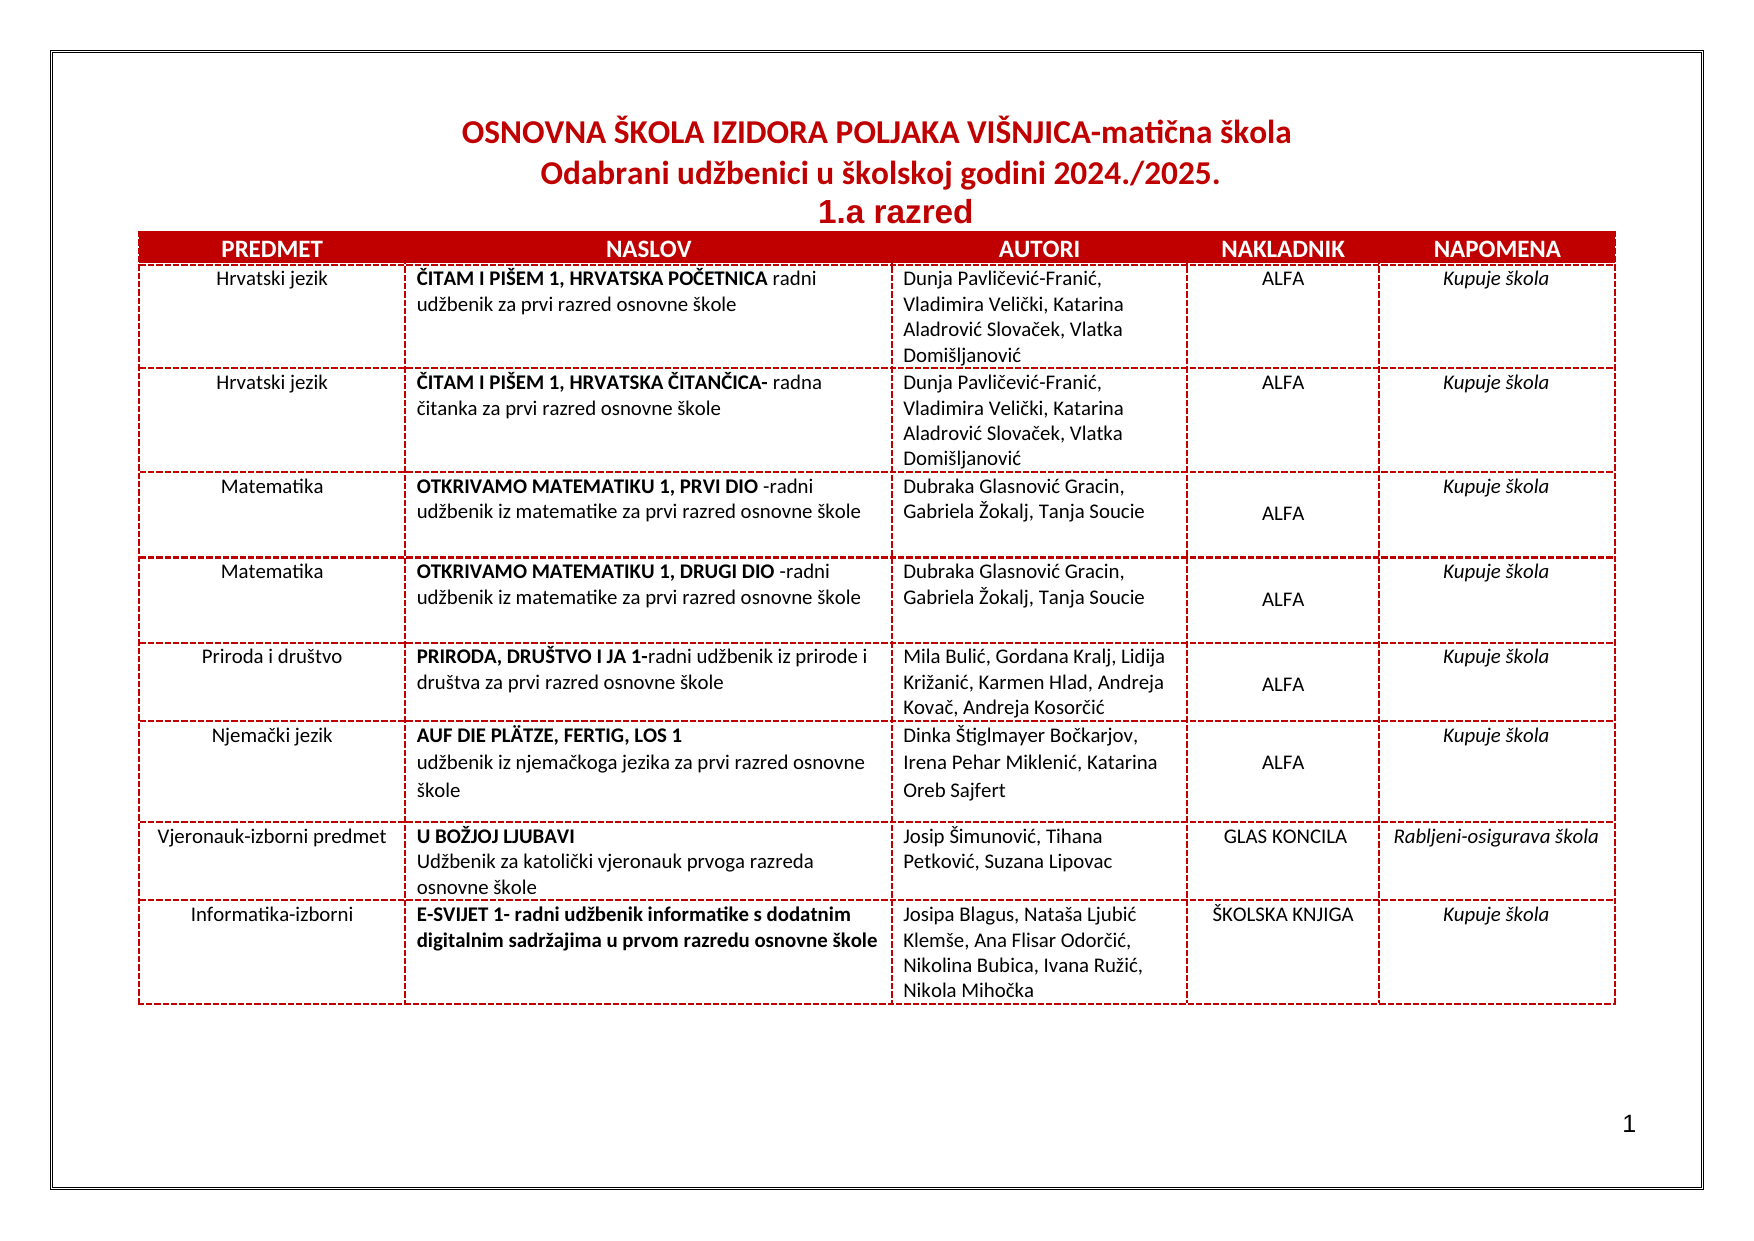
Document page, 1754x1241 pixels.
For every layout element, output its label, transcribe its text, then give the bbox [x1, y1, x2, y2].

table_cell ČITAM I PIŠEM 1, HRVATSKA ČITANČICA- radna čitanka za prvi razred osnovne škole [405, 367, 892, 471]
table_header NAKLADNIK [1187, 231, 1379, 263]
table_cell Dinka Štiglmayer Bočkarjov, Irena Pehar Miklenić, Katarina Oreb Sajfert [892, 720, 1187, 821]
table_cell Priroda i društvo [139, 642, 405, 720]
table_cell Matematika [139, 556, 405, 642]
table_cell Dubraka Glasnović Gracin, Gabriela Žokalj, Tanja Soucie [892, 471, 1187, 556]
table_cell Josip Šimunović, Tihana Petković, Suzana Lipovac [892, 821, 1187, 899]
table_cell Kupuje škola [1379, 899, 1615, 1003]
table_cell Kupuje škola [1379, 642, 1615, 720]
table_cell E-SVIJET 1- radni udžbenik informatike s dodatnim digitalnim sadržajima u prvom razredu osnovne škole [405, 899, 892, 1003]
table_cell U BOŽJOJ LJUBAVI Udžbenik za katolički vjeronauk prvoga razreda osnovne škole [405, 821, 892, 899]
table_cell Kupuje škola [1379, 367, 1615, 471]
table_cell ALFA [1187, 264, 1379, 367]
table_cell GLAS KONCILA [1187, 821, 1379, 899]
table_cell Matematika [139, 471, 405, 556]
table_cell Njemački jezik [139, 720, 405, 821]
text OSNOVNA ŠKOLA IZIDORA POLJAKA VIŠNJICA-matična škola [118, 111, 1636, 152]
table_cell Josipa Blagus, Nataša Ljubić Klemše, Ana Flisar Odorčić, Nikolina Bubica, Ivana Ružić, Nikola Mihočka [892, 899, 1187, 1003]
table_header AUTORI [892, 231, 1187, 263]
table_header PREDMET [139, 231, 405, 263]
table_cell Dunja Pavličević-Franić, Vladimira Velički, Katarina Aladrović Slovaček, Vlatka Domišljanović [892, 367, 1187, 471]
table_cell PRIRODA, DRUŠTVO I JA 1-radni udžbenik iz prirode i društva za prvi razred osnovne škole [405, 642, 892, 720]
table_cell Kupuje škola [1379, 471, 1615, 556]
table_cell ŠKOLSKA KNJIGA [1187, 899, 1379, 1003]
table_cell OTKRIVAMO MATEMATIKU 1, DRUGI DIO -radni udžbenik iz matematike za prvi razred osnovne škole [405, 556, 892, 642]
table_header NASLOV [405, 231, 892, 263]
table_cell Kupuje škola [1379, 264, 1615, 367]
table_cell ALFA [1187, 642, 1379, 720]
text 1.a razred [156, 192, 1636, 231]
table_cell Mila Bulić, Gordana Kralj, Lidija Križanić, Karmen Hlad, Andreja Kovač, Andreja Kosorčić [892, 642, 1187, 720]
table_cell Rabljeni-osigurava škola [1379, 821, 1615, 899]
table_cell AUF DIE PLÄTZE, FERTIG, LOS 1 udžbenik iz njemačkoga jezika za prvi razred osnovne škole [405, 720, 892, 821]
table_cell ALFA [1187, 471, 1379, 556]
table_cell Dubraka Glasnović Gracin, Gabriela Žokalj, Tanja Soucie [892, 556, 1187, 642]
text Odabrani udžbenici u školskoj godini 2024./2025. [118, 152, 1636, 192]
table_cell OTKRIVAMO MATEMATIKU 1, PRVI DIO -radni udžbenik iz matematike za prvi razred osnovne škole [405, 471, 892, 556]
table_cell ALFA [1187, 720, 1379, 821]
table_cell Hrvatski jezik [139, 367, 405, 471]
table_cell ALFA [1187, 367, 1379, 471]
table_cell Hrvatski jezik [139, 264, 405, 367]
table_cell Kupuje škola [1379, 720, 1615, 821]
table_cell Vjeronauk-izborni predmet [139, 821, 405, 899]
table_cell Kupuje škola [1379, 556, 1615, 642]
table_header NAPOMENA [1379, 231, 1615, 263]
table_cell Dunja Pavličević-Franić, Vladimira Velički, Katarina Aladrović Slovaček, Vlatka Domišljanović [892, 264, 1187, 367]
table_cell ČITAM I PIŠEM 1, HRVATSKA POČETNICA radni udžbenik za prvi razred osnovne škole [405, 264, 892, 367]
table_cell Informatika-izborni [139, 899, 405, 1003]
table_cell ALFA [1187, 556, 1379, 642]
